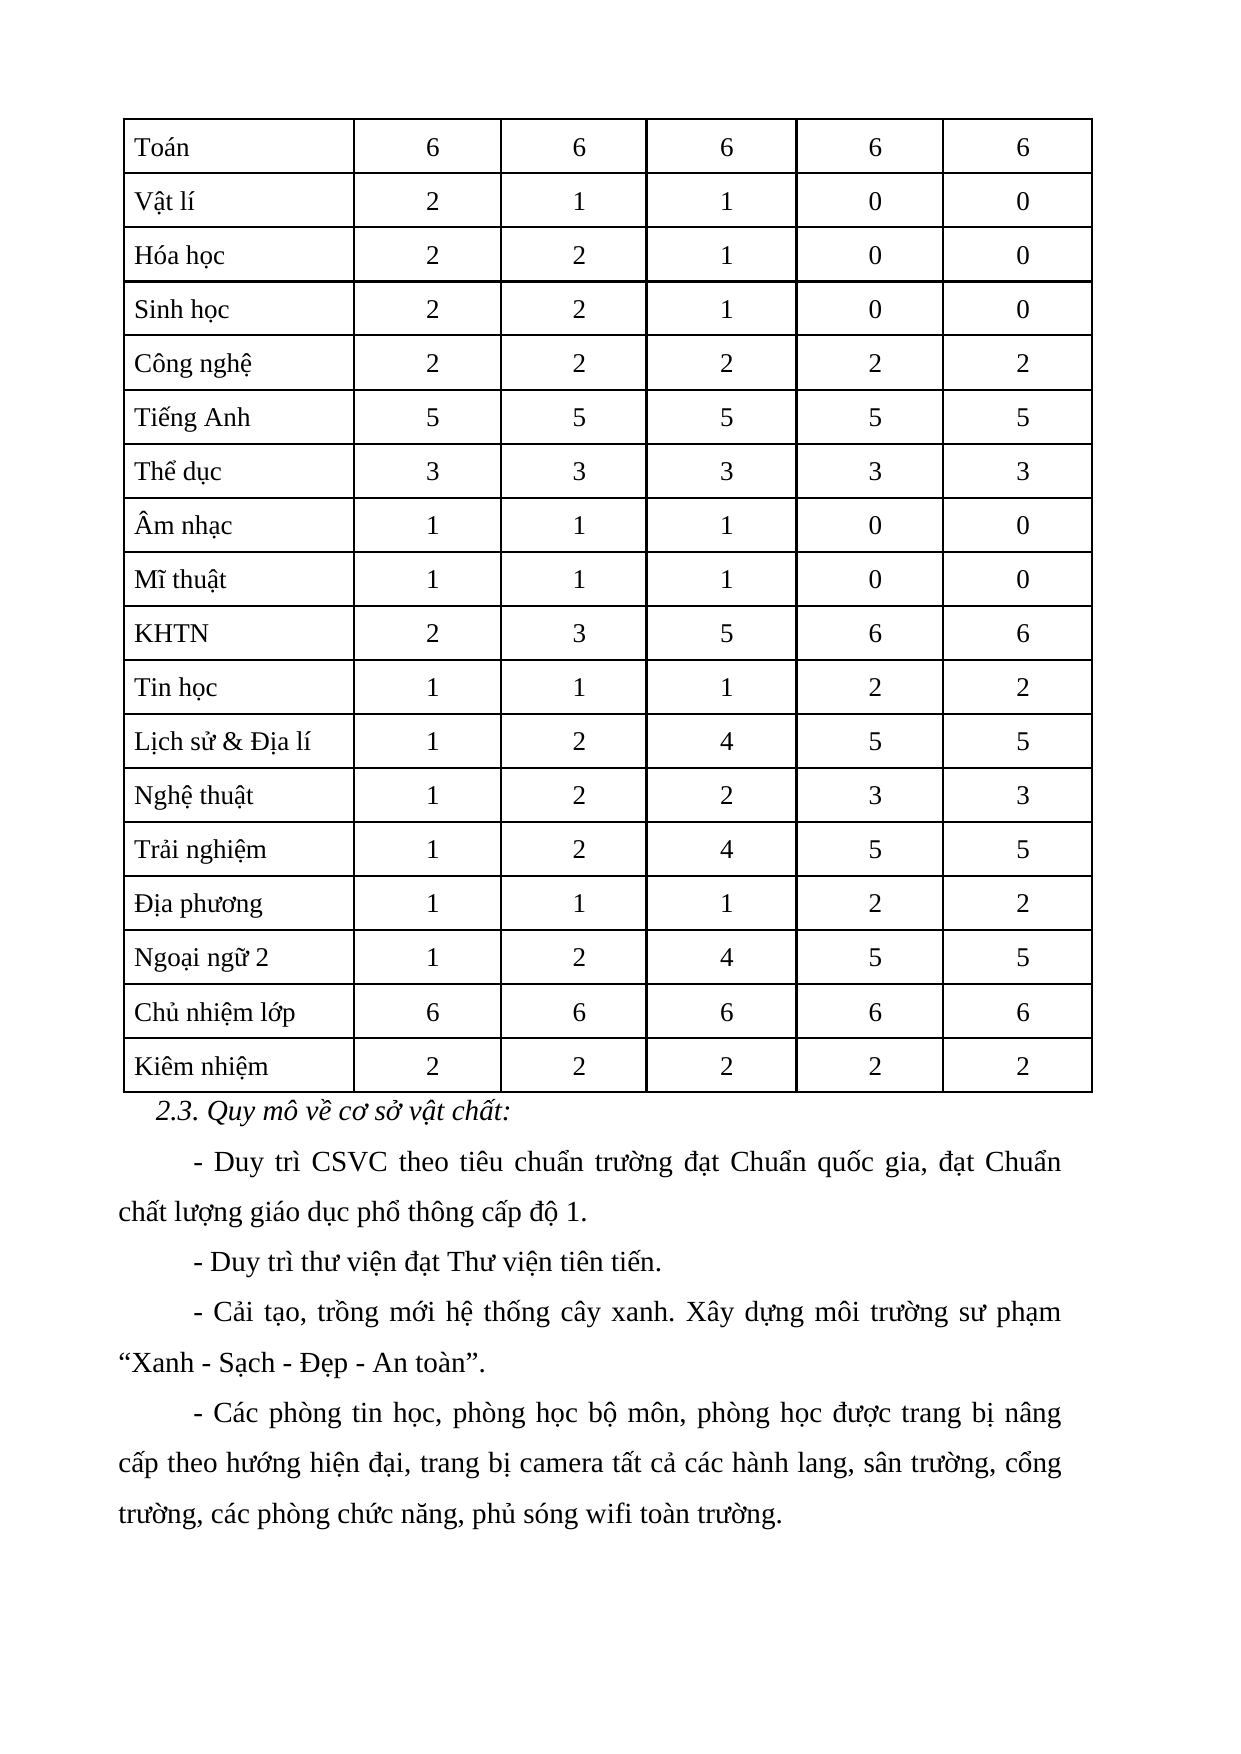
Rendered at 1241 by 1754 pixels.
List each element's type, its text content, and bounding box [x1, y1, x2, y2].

table_cell Thể dục [125, 445, 353, 497]
table_cell 6 [944, 607, 1091, 659]
table_cell 6 [355, 985, 500, 1037]
table_cell Lịch sử & Địa lí [125, 715, 353, 767]
table_cell 6 [502, 985, 645, 1037]
table_cell 5 [648, 391, 795, 442]
table_cell 1 [355, 823, 500, 875]
table_cell 3 [502, 607, 645, 659]
table_cell 2 [944, 336, 1091, 388]
table_cell 2 [502, 1039, 645, 1091]
table_cell 6 [648, 985, 795, 1037]
table_cell 4 [648, 931, 795, 983]
table_cell 3 [944, 769, 1091, 821]
table_cell 5 [648, 607, 795, 659]
table_cell 1 [502, 553, 645, 605]
table_cell 2 [502, 336, 645, 388]
table_cell 4 [648, 715, 795, 767]
table_cell 2 [502, 823, 645, 875]
table_cell 5 [798, 715, 942, 767]
table_cell Mĩ thuật [125, 553, 353, 605]
table_cell Toán [125, 120, 353, 172]
table_cell 2 [355, 336, 500, 388]
table_cell 5 [355, 391, 500, 442]
table_cell 5 [944, 823, 1091, 875]
table_cell 0 [944, 499, 1091, 551]
table_cell 6 [502, 120, 645, 172]
table_cell 2 [502, 931, 645, 983]
table_cell 1 [355, 499, 500, 551]
table_cell 1 [648, 228, 795, 280]
table_cell 2 [502, 283, 645, 334]
table_cell 3 [355, 445, 500, 497]
table_cell 5 [502, 391, 645, 442]
table_cell 1 [355, 715, 500, 767]
table_cell 5 [944, 391, 1091, 442]
table_cell 1 [648, 283, 795, 334]
table_cell Nghệ thuật [125, 769, 353, 821]
table_cell 2 [944, 661, 1091, 713]
table_cell 0 [798, 283, 942, 334]
table_cell 0 [798, 553, 942, 605]
table_cell Tiếng Anh [125, 391, 353, 442]
table_cell Địa phương [125, 877, 353, 929]
table_cell 1 [648, 499, 795, 551]
table_cell Trải nghiệm [125, 823, 353, 875]
table_cell Công nghệ [125, 336, 353, 388]
table_cell 4 [648, 823, 795, 875]
text - Duy trì thư viện đạt Thư viện tiên tiến. [118, 1244, 1063, 1278]
table_cell 0 [944, 283, 1091, 334]
table_cell 2 [502, 715, 645, 767]
text - Các phòng tin học, phòng học bộ môn, phòng học được trang bị nâng cấp theo hướng hiện đại, trang bị camera tất cả các hành lang, sân trường, cổng trường, các phòng chức năng, phủ sóng wifi toàn trường. [118, 1395, 1063, 1529]
table_cell Tin học [125, 661, 353, 713]
table_cell 2 [502, 769, 645, 821]
table_cell 5 [944, 931, 1091, 983]
table_cell 2 [355, 228, 500, 280]
table_cell 3 [798, 445, 942, 497]
table_cell 0 [798, 228, 942, 280]
table_cell 2 [355, 1039, 500, 1091]
table_cell 2 [944, 1039, 1091, 1091]
table_cell 6 [944, 120, 1091, 172]
table_cell 2 [798, 336, 942, 388]
table_cell Chủ nhiệm lớp [125, 985, 353, 1037]
table_cell 2 [502, 228, 645, 280]
table_cell 6 [355, 120, 500, 172]
table_cell Vật lí [125, 174, 353, 226]
table_cell 2 [648, 769, 795, 821]
table_cell 3 [648, 445, 795, 497]
table_cell 1 [355, 769, 500, 821]
table_cell 2 [798, 1039, 942, 1091]
table_cell 6 [944, 985, 1091, 1037]
table_cell KHTN [125, 607, 353, 659]
table_cell 2 [648, 1039, 795, 1091]
table_cell Âm nhạc [125, 499, 353, 551]
table_cell Kiêm nhiệm [125, 1039, 353, 1091]
text - Duy trì CSVC theo tiêu chuẩn trường đạt Chuẩn quốc gia, đạt Chuẩn chất lượng giáo dục phổ thông cấp độ 1. [118, 1144, 1063, 1227]
text - Cải tạo, trồng mới hệ thống cây xanh. Xây dựng môi trường sư phạm “Xanh - Sạch - Đẹp - An toàn”. [118, 1294, 1063, 1378]
table_cell 0 [944, 553, 1091, 605]
table_cell 2 [798, 877, 942, 929]
table_cell 2 [944, 877, 1091, 929]
table_cell 0 [944, 228, 1091, 280]
table_cell 1 [648, 553, 795, 605]
table_cell 2 [355, 607, 500, 659]
table_cell 0 [798, 174, 942, 226]
table_cell 2 [355, 174, 500, 226]
table_cell 2 [355, 283, 500, 334]
table_cell 1 [502, 174, 645, 226]
table_cell 5 [798, 931, 942, 983]
table_cell 3 [944, 445, 1091, 497]
table_cell 0 [798, 499, 942, 551]
table_cell 3 [502, 445, 645, 497]
table_cell 6 [798, 120, 942, 172]
table_cell 1 [648, 174, 795, 226]
table_cell 1 [648, 877, 795, 929]
table_cell 2 [798, 661, 942, 713]
table_cell 0 [944, 174, 1091, 226]
table_cell 1 [355, 931, 500, 983]
table_cell Sinh học [125, 283, 353, 334]
table_cell 3 [798, 769, 942, 821]
table_cell 1 [648, 661, 795, 713]
text 2.3. Quy mô về cơ sở vật chất: [118, 1093, 1063, 1127]
table_cell 1 [502, 877, 645, 929]
table_cell Ngoại ngữ 2 [125, 931, 353, 983]
table_cell 6 [798, 985, 942, 1037]
table_cell 1 [355, 877, 500, 929]
table_cell 1 [502, 499, 645, 551]
table_cell 6 [648, 120, 795, 172]
table_cell 6 [798, 607, 942, 659]
table_cell 1 [355, 553, 500, 605]
table_cell 1 [502, 661, 645, 713]
table_cell 5 [944, 715, 1091, 767]
table_cell 5 [798, 391, 942, 442]
table_cell 1 [355, 661, 500, 713]
table_cell Hóa học [125, 228, 353, 280]
table_cell 5 [798, 823, 942, 875]
table_cell 2 [648, 336, 795, 388]
